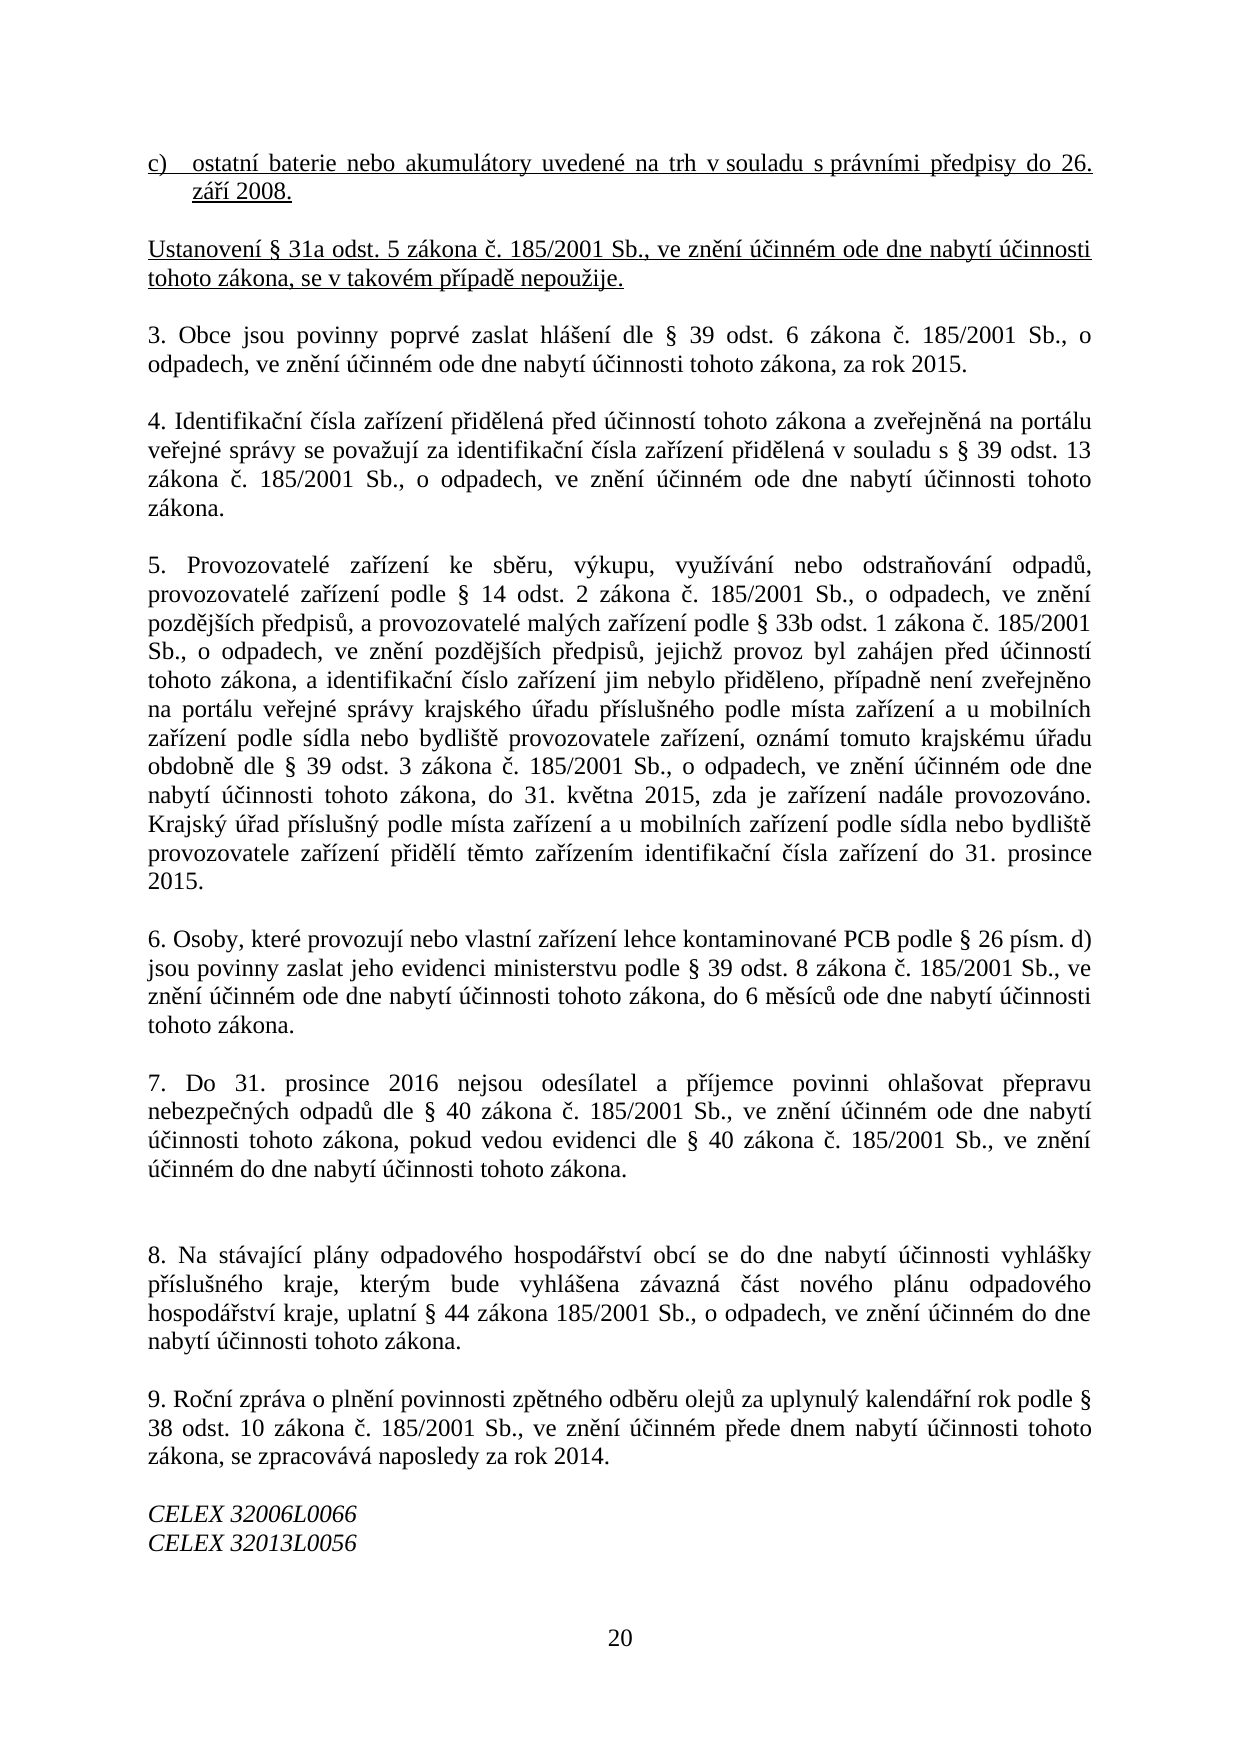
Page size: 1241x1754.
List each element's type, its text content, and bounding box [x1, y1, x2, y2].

text 7. Do 31. prosince 2016 nejsou odesílatel a příjemce povinni ohlašovat přepravu nebezpečných odpadů dle § 40 zákona č. 185/2001 Sb., ve znění účinném ode dne nabytí účinnosti tohoto zákona, pokud vedou evidenci dle § 40 zákona č. 185/2001 Sb., ve znění účinném do dne nabytí účinnosti tohoto zákona. [148, 1068, 1093, 1183]
text 5. Provozovatelé zařízení ke sběru, výkupu, využívání nebo odstraňování odpadů, provozovatelé zařízení podle § 14 odst. 2 zákona č. 185/2001 Sb., o odpadech, ve znění pozdějších předpisů, a provozovatelé malých zařízení podle § 33b odst. 1 zákona č. 185/2001 Sb., o odpadech, ve znění pozdějších předpisů, jejichž provoz byl zahájen před účinností tohoto zákona, a identifikační číslo zařízení jim nebylo přiděleno, případně není zveřejněno na portálu veřejné správy krajského úřadu příslušného podle místa zařízení a u mobilních zařízení podle sídla nebo bydliště provozovatele zařízení, oznámí tomuto krajskému úřadu obdobně dle § 39 odst. 3 zákona č. 185/2001 Sb., o odpadech, ve znění účinném ode dne nabytí účinnosti tohoto zákona, do 31. května 2015, zda je zařízení nadále provozováno. Krajský úřad příslušný podle místa zařízení a u mobilních zařízení podle sídla nebo bydliště provozovatele zařízení přidělí těmto zařízením identifikační čísla zařízení do 31. prosince 2015. [148, 550, 1093, 895]
text 4. Identifikační čísla zařízení přidělená před účinností tohoto zákona a zveřejněná na portálu veřejné správy se považují za identifikační čísla zařízení přidělená v souladu s § 39 odst. 13 zákona č. 185/2001 Sb., o odpadech, ve znění účinném ode dne nabytí účinnosti tohoto zákona. [148, 406, 1093, 521]
text CELEX 32006L0066 [148, 1499, 1093, 1528]
text c) ostatní baterie nebo akumulátory uvedené na trh v souladu s právními předpisy do 26. září 2008. [148, 148, 1093, 173]
text c) ostatní baterie nebo akumulátory uvedené na trh v souladu s právními předpisy do 26. září 2008. [148, 174, 1093, 205]
text Ustanovení § 31a odst. 5 zákona č. 185/2001 Sb., ve znění účinném ode dne nabytí účinnosti tohoto zákona, se v takovém případě nepoužije. [148, 234, 1093, 291]
text 3. Obce jsou povinny poprvé zaslat hlášení dle § 39 odst. 6 zákona č. 185/2001 Sb., o odpadech, ve znění účinném ode dne nabytí účinnosti tohoto zákona, za rok 2015. [148, 320, 1093, 378]
text 6. Osoby, které provozují nebo vlastní zařízení lehce kontaminované PCB podle § 26 písm. d) jsou povinny zaslat jeho evidenci ministerstvu podle § 39 odst. 8 zákona č. 185/2001 Sb., ve znění účinném ode dne nabytí účinnosti tohoto zákona, do 6 měsíců ode dne nabytí účinnosti tohoto zákona. [148, 924, 1093, 1039]
text 9. Roční zpráva o plnění povinnosti zpětného odběru olejů za uplynulý kalendářní rok podle § 38 odst. 10 zákona č. 185/2001 Sb., ve znění účinném přede dnem nabytí účinnosti tohoto zákona, se zpracovává naposledy za rok 2014. [148, 1384, 1093, 1470]
text 8. Na stávající plány odpadového hospodářství obcí se do dne nabytí účinnosti vyhlášky příslušného kraje, kterým bude vyhlášena závazná část nového plánu odpadového hospodářství kraje, uplatní § 44 zákona 185/2001 Sb., o odpadech, ve znění účinném do dne nabytí účinnosti tohoto zákona. [148, 1240, 1093, 1355]
text CELEX 32013L0056 [148, 1528, 1093, 1556]
